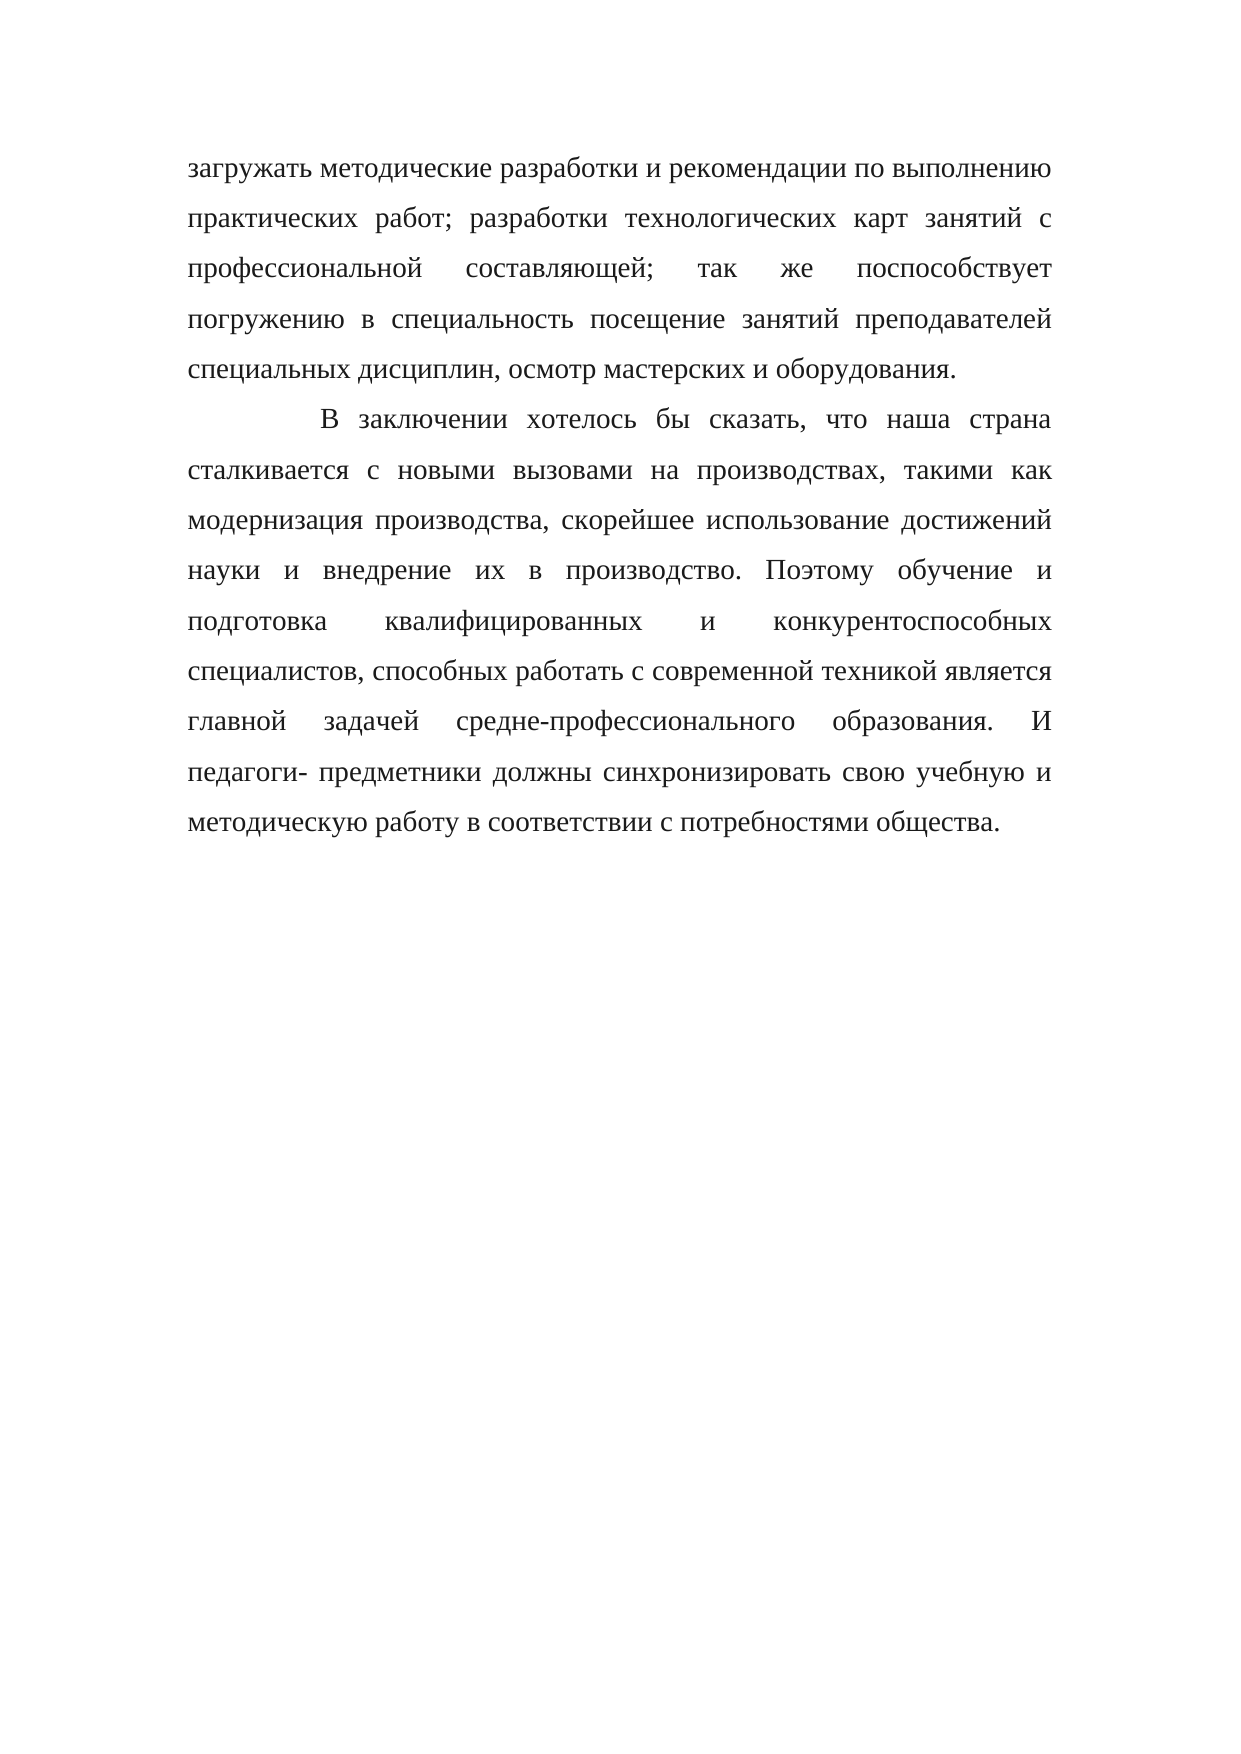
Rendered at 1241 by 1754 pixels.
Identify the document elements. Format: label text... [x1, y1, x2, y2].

text В заключении хотелось бы сказать, что наша страна сталкивается с новыми вызовами на производствах, такими как модернизация производства, скорейшее использование достижений науки и внедрение их в производство. Поэтому обучение и подготовка квалифицированных и конкурентоспособных специалистов, способных работать с современной техникой является главной задачей средне-профессионального образования. И педагоги- предметники должны синхронизировать свою учебную и методическую работу в соответствии с потребностями общества. [187, 402, 1053, 838]
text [187, 150, 1053, 385]
